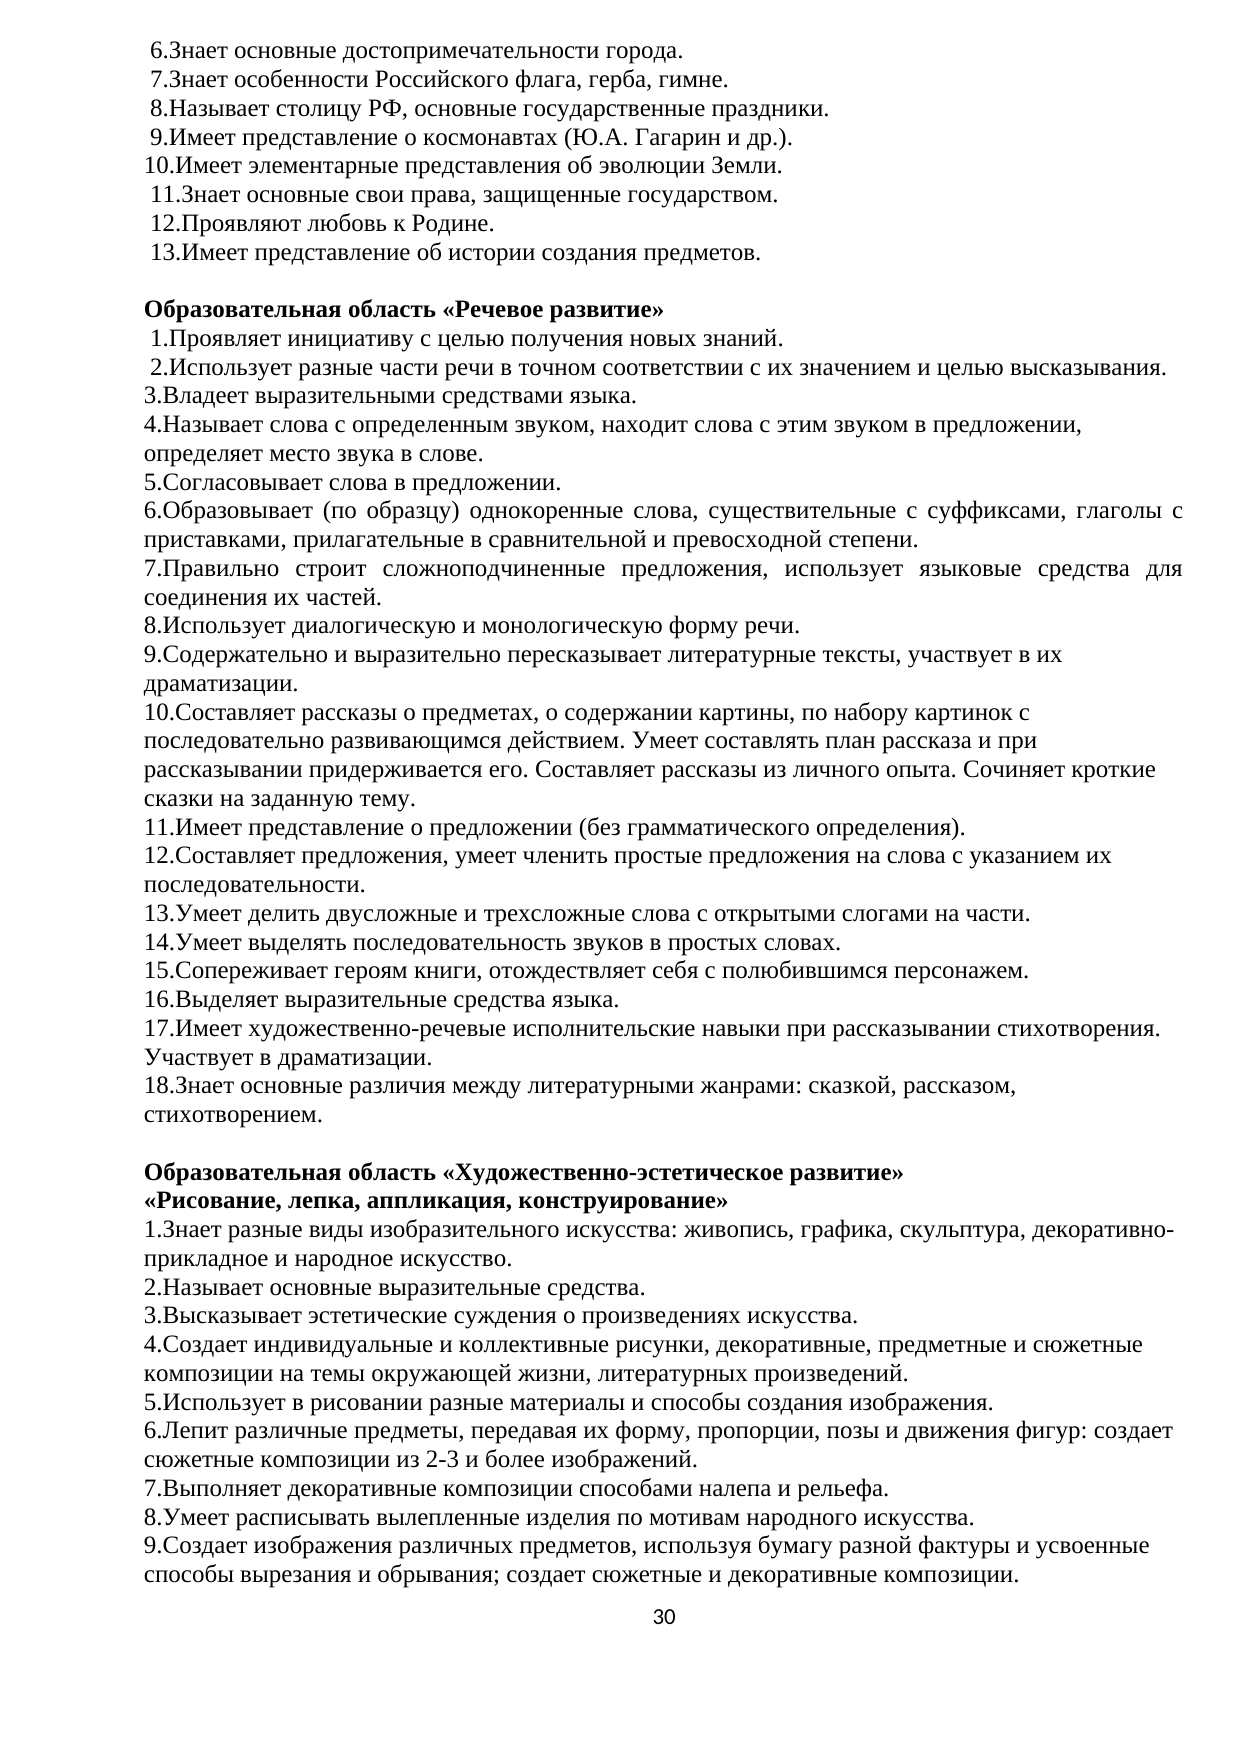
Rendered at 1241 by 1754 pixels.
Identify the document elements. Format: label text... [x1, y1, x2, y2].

text 14.Умеет выделять последовательность звуков в простых словах. [144, 927, 1184, 955]
text 12.Составляет предложения, умеет членить простые предложения на слова с указанием их последовательности. [144, 840, 1184, 898]
text Образовательная область «Художественно-эстетическое развитие» [144, 1157, 1184, 1185]
text 15.Сопереживает героям книги, отождествляет себя с полюбившимся персонажем. [144, 955, 1184, 984]
text 8.Называет столицу РФ, основные государственные праздники. [144, 93, 1184, 122]
text 11.Имеет представление о предложении (без грамматического определения). [144, 812, 1184, 840]
text 1.Знает разные виды изобразительного искусства: живопись, графика, скульптура, декоративно-прикладное и народное искусство. [144, 1214, 1184, 1272]
text 10.Составляет рассказы о предметах, о содержании картины, по набору картинок с последовательно развивающимся действием. Умеет составлять план рассказа и при рассказывании придерживается его. Составляет рассказы из личного опыта. Сочиняет кроткие сказки на заданную тему. [144, 697, 1184, 812]
text 5.Согласовывает слова в предложении. [144, 467, 1184, 495]
text 2.Использует разные части речи в точном соответствии с их значением и целью высказывания. [144, 352, 1184, 380]
text 8.Умеет расписывать вылепленные изделия по мотивам народного искусства. [144, 1502, 1184, 1530]
text 6.Знает основные достопримечательности города. [144, 35, 1184, 64]
text 6.Образовывает (по образцу) однокоренные слова, существительные с суффиксами, глаголы с приставками, прилагательные в сравнительной и превосходной степени. [144, 495, 1184, 553]
text 11.Знает основные свои права, защищенные государством. [144, 179, 1184, 208]
text 2.Называет основные выразительные средства. [144, 1272, 1184, 1300]
text 12.Проявляют любовь к Родине. [144, 208, 1184, 237]
text 9.Создает изображения различных предметов, используя бумагу разной фактуры и усвоенные способы вырезания и обрывания; создает сюжетные и декоративные композиции. [144, 1530, 1184, 1588]
text 9.Имеет представление о космонавтах (Ю.А. Гагарин и др.). [144, 122, 1184, 150]
text 18.Знает основные различия между литературными жанрами: сказкой, рассказом, стихотворением. [144, 1070, 1184, 1128]
text 9.Содержательно и выразительно пересказывает литературные тексты, участвует в их драматизации. [144, 639, 1184, 697]
text 7.Правильно строит сложноподчиненные предложения, использует языковые средства для соединения их частей. [144, 553, 1184, 610]
text 6.Лепит различные предметы, передавая их форму, пропорции, позы и движения фигур: создает сюжетные композиции из 2-3 и более изображений. [144, 1415, 1184, 1473]
text 7.Выполняет декоративные композиции способами налепа и рельефа. [144, 1473, 1184, 1502]
text 13.Имеет представление об истории создания предметов. [144, 237, 1184, 265]
text 13.Умеет делить двусложные и трехсложные слова с открытыми слогами на части. [144, 898, 1184, 927]
text 16.Выделяет выразительные средства языка. [144, 984, 1184, 1013]
text Образовательная область «Речевое развитие» [144, 294, 1184, 323]
text 5.Использует в рисовании разные материалы и способы создания изображения. [144, 1387, 1184, 1415]
text 3.Высказывает эстетические суждения о произведениях искусства. [144, 1300, 1184, 1329]
text 4.Создает индивидуальные и коллективные рисунки, декоративные, предметные и сюжетные композиции на темы окружающей жизни, литературных произведений. [144, 1329, 1184, 1387]
text 17.Имеет художественно-речевые исполнительские навыки при рассказывании стихотворения. Участвует в драматизации. [144, 1013, 1184, 1070]
text 10.Имеет элементарные представления об эволюции Земли. [144, 150, 1184, 179]
text 8.Использует диалогическую и монологическую форму речи. [144, 610, 1184, 639]
text «Рисование, лепка, аппликация, конструирование» [144, 1185, 1184, 1214]
text 4.Называет слова с определенным звуком, находит слова с этим звуком в предложении, определяет место звука в слове. [144, 409, 1184, 467]
text 1.Проявляет инициативу с целью получения новых знаний. [144, 323, 1184, 352]
text 7.Знает особенности Российского флага, герба, гимне. [144, 64, 1184, 93]
text 3.Владеет выразительными средствами языка. [144, 380, 1184, 409]
